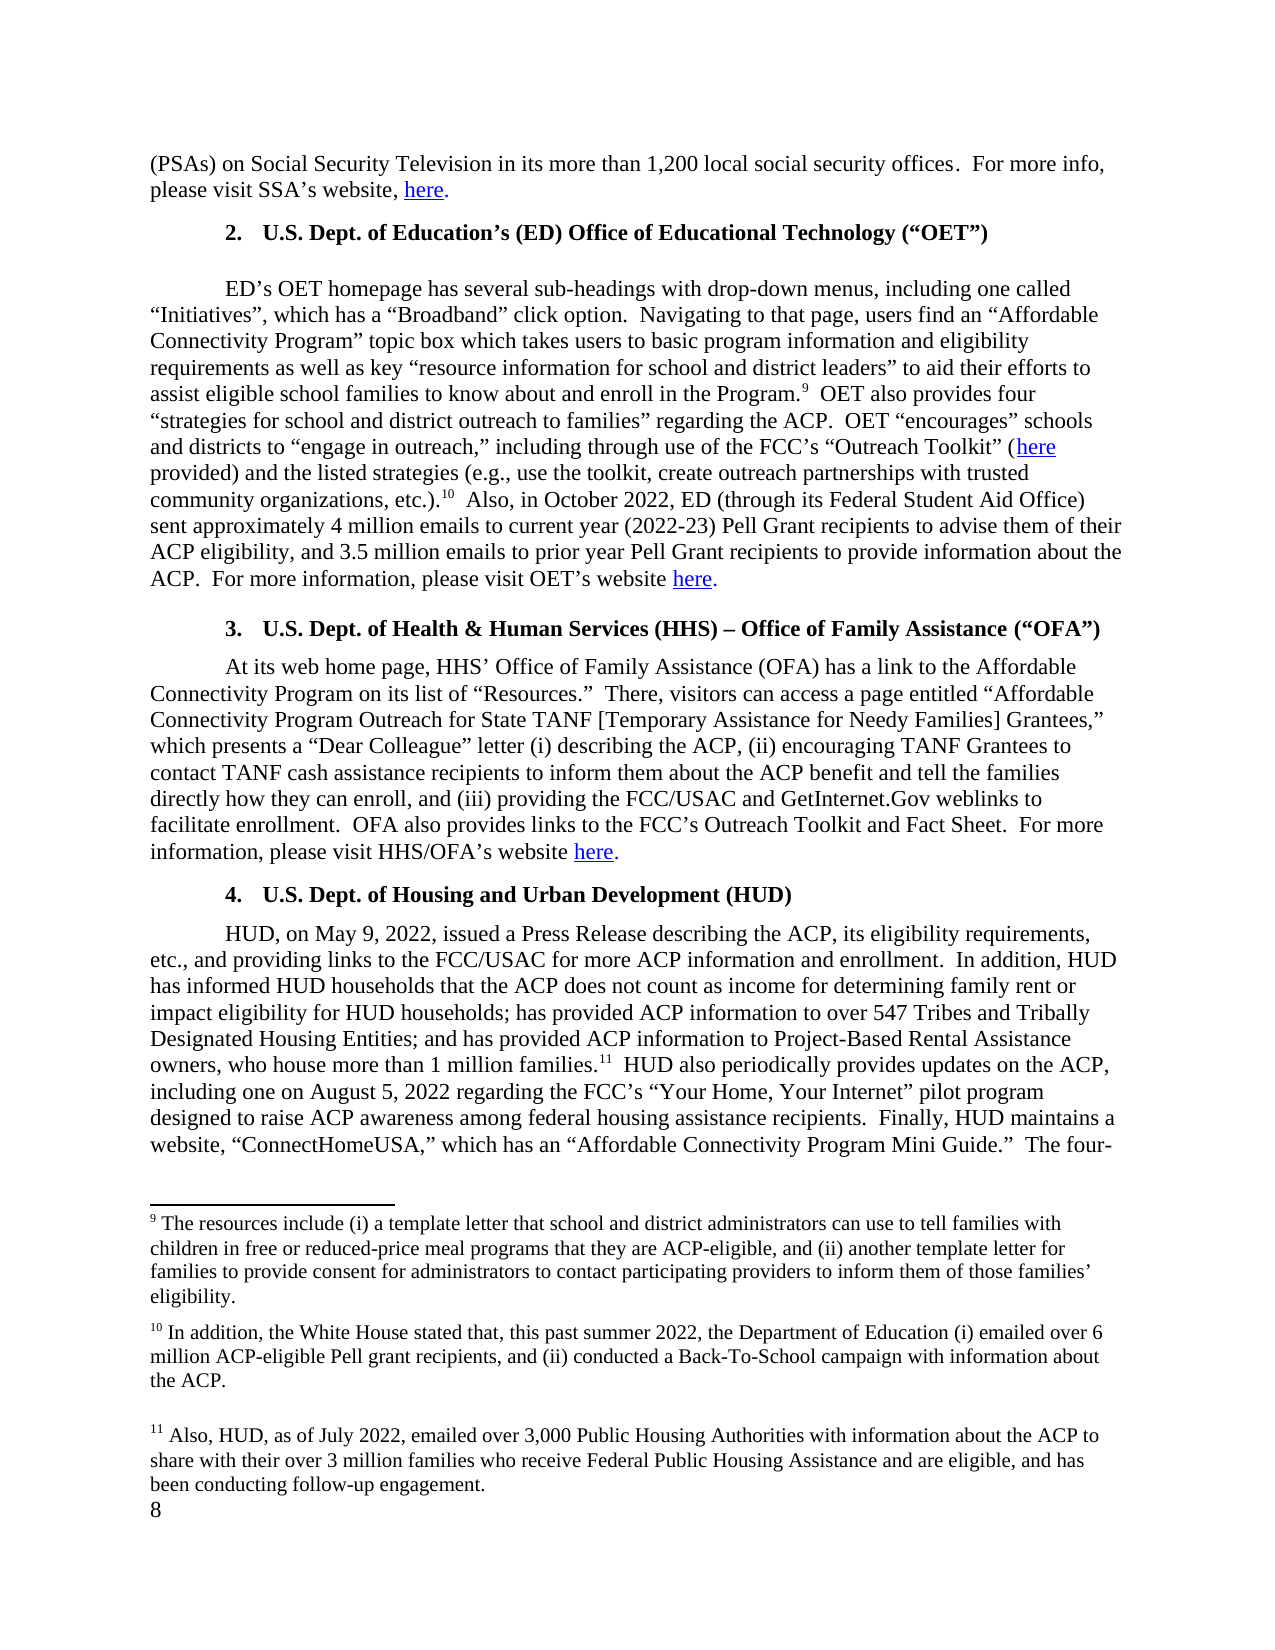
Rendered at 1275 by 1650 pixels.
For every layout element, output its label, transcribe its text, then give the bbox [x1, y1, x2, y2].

subtitle U.S. Dept. of Health & Human Services (HHS) – Office of Family Assistance (“OFA”) [225, 614, 1125, 641]
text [150, 920, 1125, 1157]
text At its web home page, HHS’ Office of Family Assistance (OFA) has a link to the Affordable Connectivity Program on its list of “Resources.” There, visitors can access a page entitled “Affordable Connectivity Program Outreach for State TANF [Temporary Assistance for Needy Families] Grantees,” which presents a “Dear Colleague” letter (i) describing the ACP, (ii) encouraging TANF Grantees to contact TANF cash assistance recipients to inform them about the ACP benefit and tell the families directly how they can enroll, and (iii) providing the FCC/USAC and GetInternet.Gov weblinks to facilitate enrollment. OFA also provides links to the FCC’s Outreach Toolkit and Fact Sheet. For more information, please visit HHS/OFA’s website here. [150, 653, 1125, 864]
subtitle U.S. Dept. of Education’s (ED) Office of Educational Technology (“OET”) [225, 219, 1125, 246]
subtitle U.S. Dept. of Housing and Urban Development (HUD) [225, 881, 1125, 907]
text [150, 150, 1125, 203]
text ED’s OET homepage has several sub-headings with drop-down menus, including one called “Initiatives”, which has a “Broadband” click option. Navigating to that page, users find an “Affordable Connectivity Program” topic box which takes users to basic program information and eligibility requirements as well as key “resource information for school and district leaders” to aid their efforts to assist eligible school families to know about and enroll in the Program. OET also provides four “strategies for school and district outreach to families” regarding the ACP. OET “encourages” schools and districts to “engage in outreach,” including through use of the FCC’s “Outreach Toolkit” (here provided) and the listed strategies (e.g., use the toolkit, create outreach partnerships with trusted community organizations, etc.). Also, in October 2022, ED (through its Federal Student Aid Office) sent approximately 4 million emails to current year (2022-23) Pell Grant recipients to advise them of their ACP eligibility, and 3.5 million emails to prior year Pell Grant recipients to provide information about the ACP. For more information, please visit OET’s website here. [150, 275, 1125, 591]
